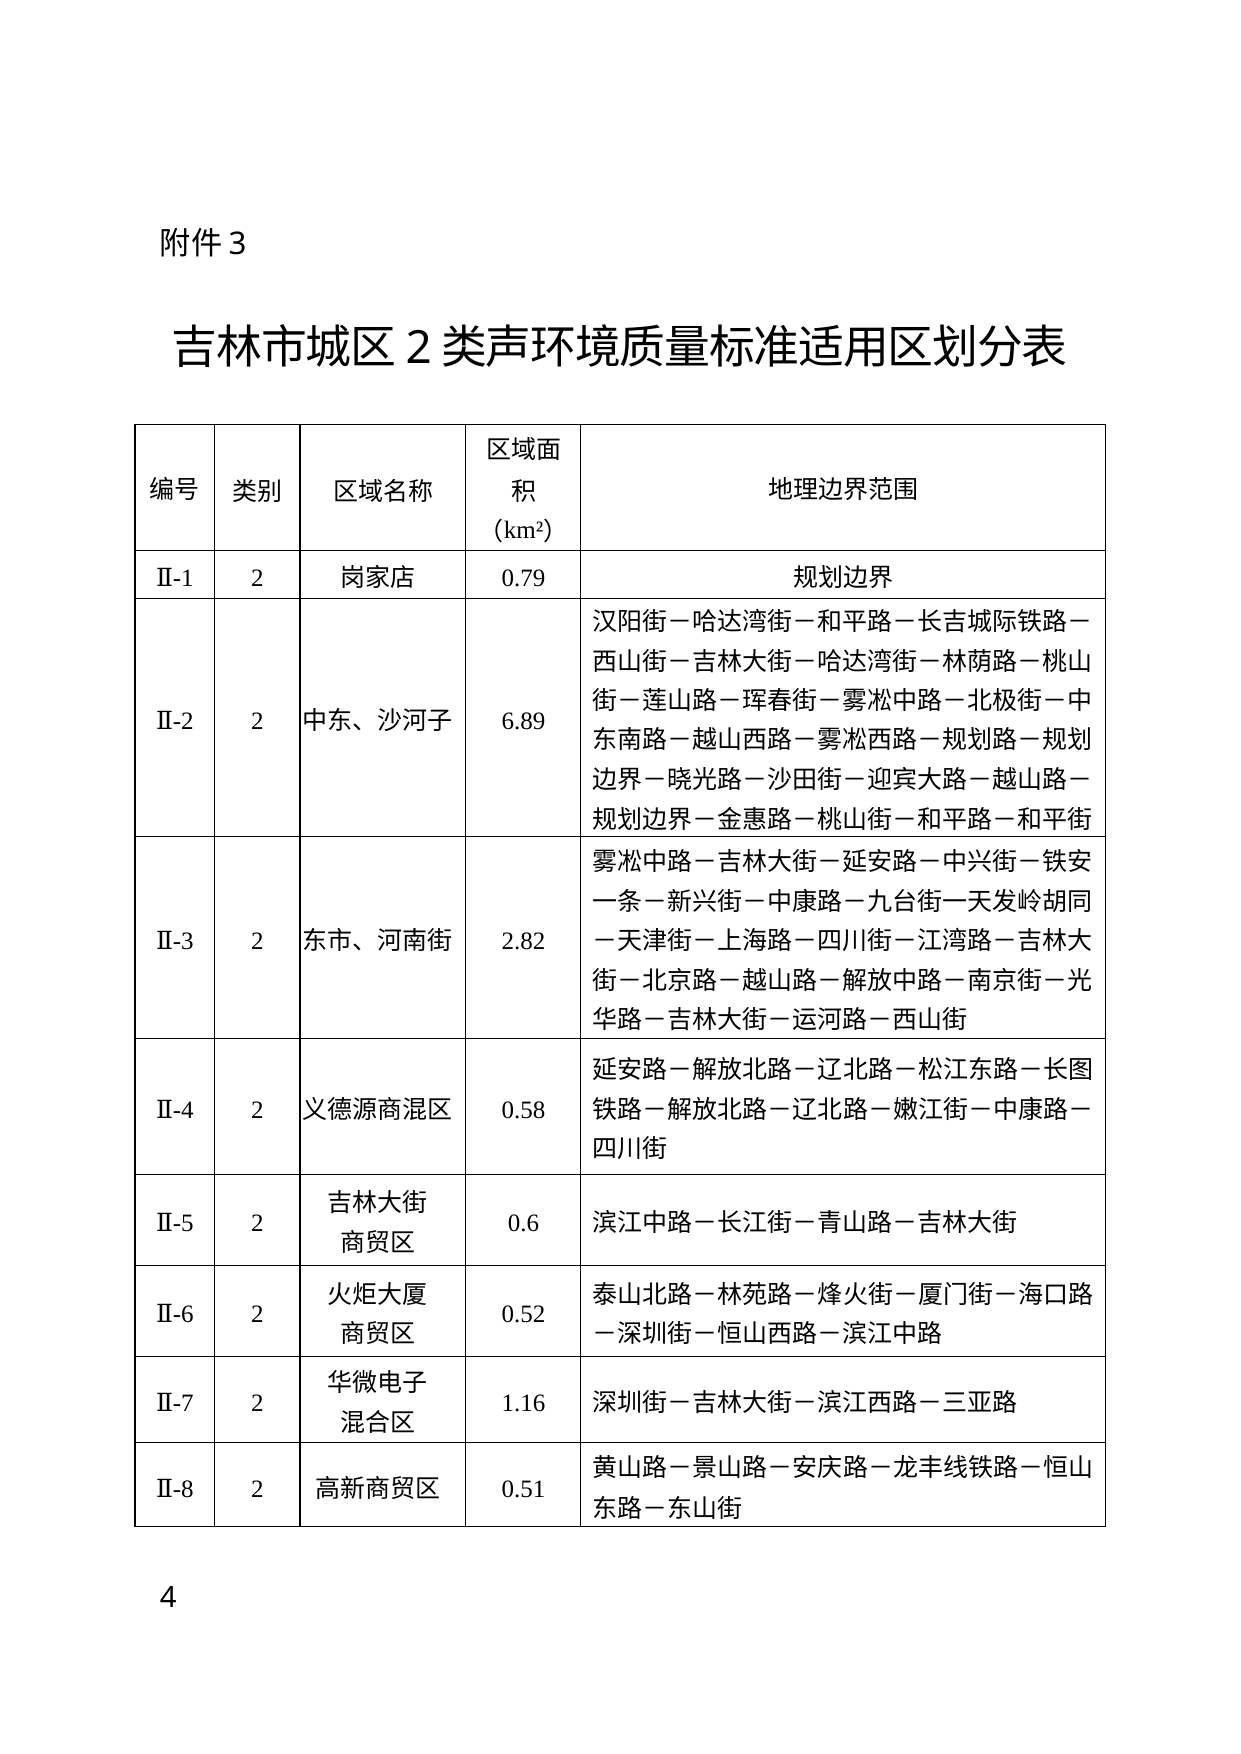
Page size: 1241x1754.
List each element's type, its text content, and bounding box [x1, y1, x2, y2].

table_cell 滨江中路－长江街－青山路－吉林大街 [581, 1175, 1105, 1265]
table_cell 2 [215, 1039, 299, 1173]
table_cell 0.58 [466, 1039, 580, 1173]
table_cell Ⅱ-2 [136, 599, 214, 836]
table_cell Ⅱ-3 [136, 837, 214, 1038]
table_cell 泰山北路－林苑路－烽火街－厦门街－海口路－深圳街－恒山西路－滨江中路 [581, 1266, 1105, 1356]
table_header 地理边界范围 [581, 425, 1105, 550]
table_header 区域名称 [301, 425, 465, 550]
table_cell 义德源商混区 [301, 1039, 465, 1173]
table_cell Ⅱ-6 [136, 1266, 214, 1356]
table_cell 2 [215, 1266, 299, 1356]
table_cell 延安路－解放北路－辽北路－松江东路－长图铁路－解放北路－辽北路－嫩江街－中康路－四川街 [581, 1039, 1105, 1173]
table_cell 1.16 [466, 1357, 580, 1442]
table_cell Ⅱ-4 [136, 1039, 214, 1173]
table_cell 2 [215, 599, 299, 836]
table_cell 高新商贸区 [301, 1443, 465, 1526]
table_cell Ⅱ-7 [136, 1357, 214, 1442]
table_cell 黄山路－景山路－安庆路－龙丰线铁路－恒山东路－东山街 [581, 1443, 1105, 1526]
table_cell 中东、沙河子 [301, 599, 465, 836]
table_cell 汉阳街－哈达湾街－和平路－长吉城际铁路－西山街－吉林大街－哈达湾街－林荫路－桃山街－莲山路－珲春街－雾凇中路－北极街－中东南路－越山西路－雾凇西路－规划路－规划边界－晓光路－沙田街－迎宾大路－越山路－规划边界－金惠路－桃山街－和平路－和平街 [581, 599, 1105, 836]
table_header 类别 [215, 425, 299, 550]
table_cell 华微电子 混合区 [301, 1357, 465, 1442]
table_cell 2.82 [466, 837, 580, 1038]
table_cell 2 [215, 1443, 299, 1526]
table_cell 0.6 [466, 1175, 580, 1265]
table_cell Ⅱ-8 [136, 1443, 214, 1526]
text 附件3 [159, 207, 1081, 267]
table_cell 深圳街－吉林大街－滨江西路－三亚路 [581, 1357, 1105, 1442]
table_cell 2 [215, 1357, 299, 1442]
table_cell 2 [215, 1175, 299, 1265]
table_cell 0.51 [466, 1443, 580, 1526]
table_cell 吉林大街 商贸区 [301, 1175, 465, 1265]
table_cell 0.52 [466, 1266, 580, 1356]
table_cell 2 [215, 837, 299, 1038]
text 吉林市城区2类声环境质量标准适用区划分表 [159, 316, 1081, 376]
table_cell 6.89 [466, 599, 580, 836]
table_cell Ⅱ-5 [136, 1175, 214, 1265]
table_cell 火炬大厦 商贸区 [301, 1266, 465, 1356]
table_cell 雾凇中路－吉林大街－延安路－中兴街－铁安一条－新兴街－中康路－九台街一天发岭胡同－天津街－上海路－四川街－江湾路－吉林大街－北京路－越山路－解放中路－南京街－光华路－吉林大街－运河路－西山街 [581, 837, 1105, 1038]
table_cell 东市、河南街 [301, 837, 465, 1038]
table_cell 岗家店 [301, 551, 465, 598]
table_cell 2 [215, 551, 299, 598]
table_cell Ⅱ-1 [136, 551, 214, 598]
table_header 区域面积（km²） [466, 425, 580, 550]
table_header 编号 [136, 425, 214, 550]
table_cell 0.79 [466, 551, 580, 598]
table_cell 规划边界 [581, 551, 1105, 598]
